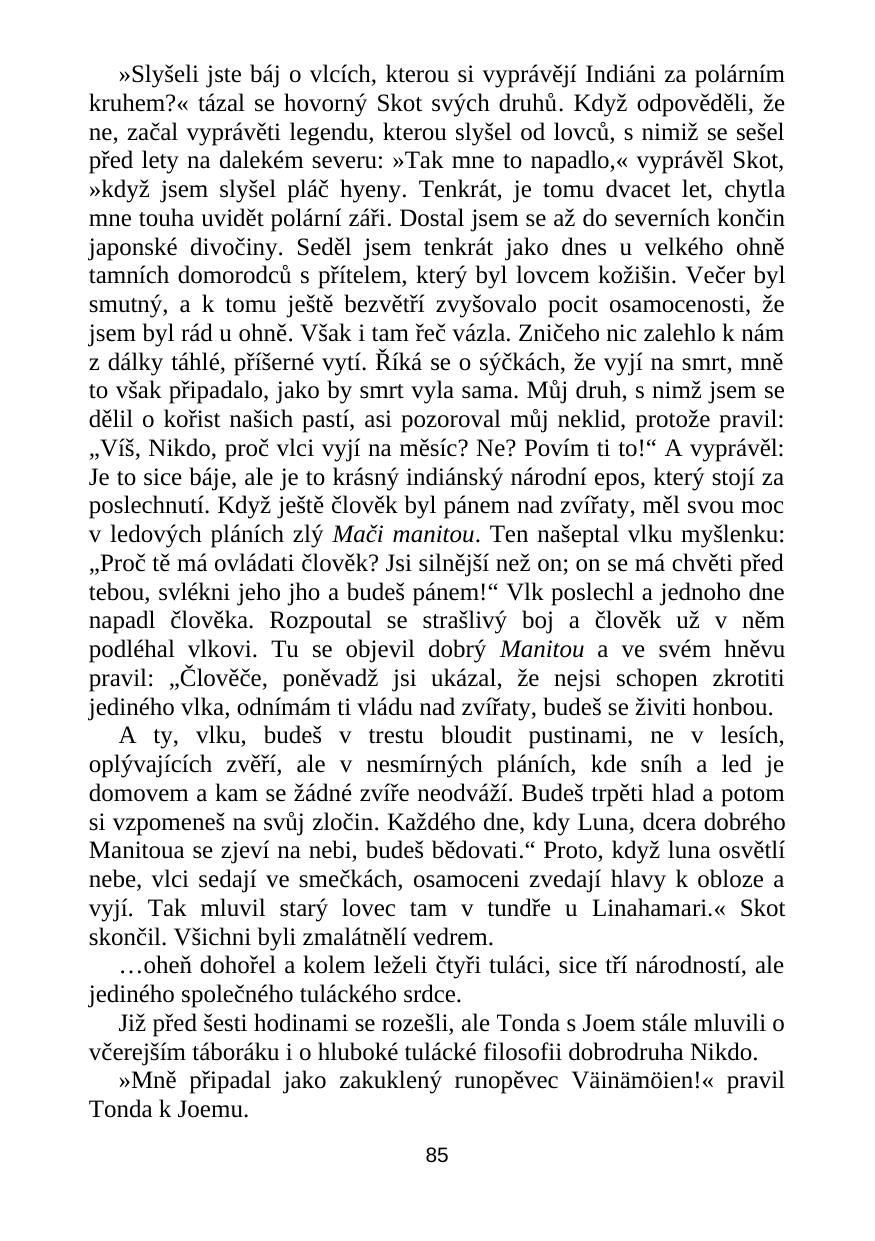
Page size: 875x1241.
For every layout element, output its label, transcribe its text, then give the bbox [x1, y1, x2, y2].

text A ty, vlku, budeš v trestu bloudit pustinami, ne v lesích, oplývajících zvěří, ale v nesmírných pláních, kde sníh a led je domovem a kam se žádné zvíře neodváží. Budeš trpěti hlad a potom si vzpomeneš na svůj zločin. Každého dne, kdy Luna, dcera dobrého Manitoua se zjeví na nebi, budeš bědovati.“ Proto, když luna osvětlí nebe, vlci sedají ve smečkách, osamoceni zvedají hlavy k obloze a vyjí. Tak mluvil starý lovec tam v tundře u Linahamari.« Skot skončil. Všichni byli zmalátnělí vedrem. [89, 720, 785, 950]
text Již před šesti hodinami se rozešli, ale Tonda s Joem stále mluvili o včerejším táboráku i o hluboké tulácké filosofii dobrodruha Nikdo. [89, 1008, 785, 1065]
text »Mně připadal jako zakuklený runopěvec Väinämöien!« pravil Tonda k Joemu. [89, 1065, 785, 1123]
text »Slyšeli jste báj o vlcích, kterou si vyprávějí Indiáni za polárním kruhem?« tázal se hovorný Skot svých druhů. Když odpověděli, že ne, začal vyprávěti legendu, kterou slyšel od lovců, s nimiž se sešel před lety na dalekém severu: »Tak mne to napadlo,« vyprávěl Skot, »když jsem slyšel pláč hyeny. Tenkrát, je tomu dvacet let, chytla mne touha uvidět polární záři. Dostal jsem se až do severních končin japonské divočiny. Seděl jsem tenkrát jako dnes u velkého ohně tamních domorodců s přítelem, který byl lovcem kožišin. Večer byl smutný, a k tomu ještě bezvětří zvyšovalo pocit osamocenosti, že jsem byl rád u ohně. Však i tam řeč vázla. Zničeho nic zalehlo k nám z dálky táhlé, příšerné vytí. Říká se o sýčkách, že vyjí na smrt, mně to však připadalo, jako by smrt vyla sama. Můj druh, s nimž jsem se dělil o kořist našich pastí, asi pozoroval můj neklid, protože pravil: „Víš, Nikdo, proč vlci vyjí na měsíc? Ne? Povím ti to!“ A vyprávěl: Je to sice báje, ale je to krásný indiánský národní epos, který stojí za poslechnutí. Když ještě člověk byl pánem nad zvířaty, měl svou moc v ledových pláních zlý Mači manitou. Ten našeptal vlku myšlenku: „Proč tě má ovládati člověk? Jsi silnější než on; on se má chvěti před tebou, svlékni jeho jho a budeš pánem!“ Vlk poslechl a jednoho dne napadl člověka. Rozpoutal se strašlivý boj a člověk už v něm podléhal vlkovi. Tu se objevil dobrý Manitou a ve svém hněvu pravil: „Člověče, poněvadž jsi ukázal, že nejsi schopen zkrotiti jediného vlka, odnímám ti vládu nad zvířaty, budeš se živiti honbou. [89, 59, 785, 720]
text …oheň dohořel a kolem leželi čtyři tuláci, sice tří národností, ale jediného společného tuláckého srdce. [89, 950, 785, 1008]
